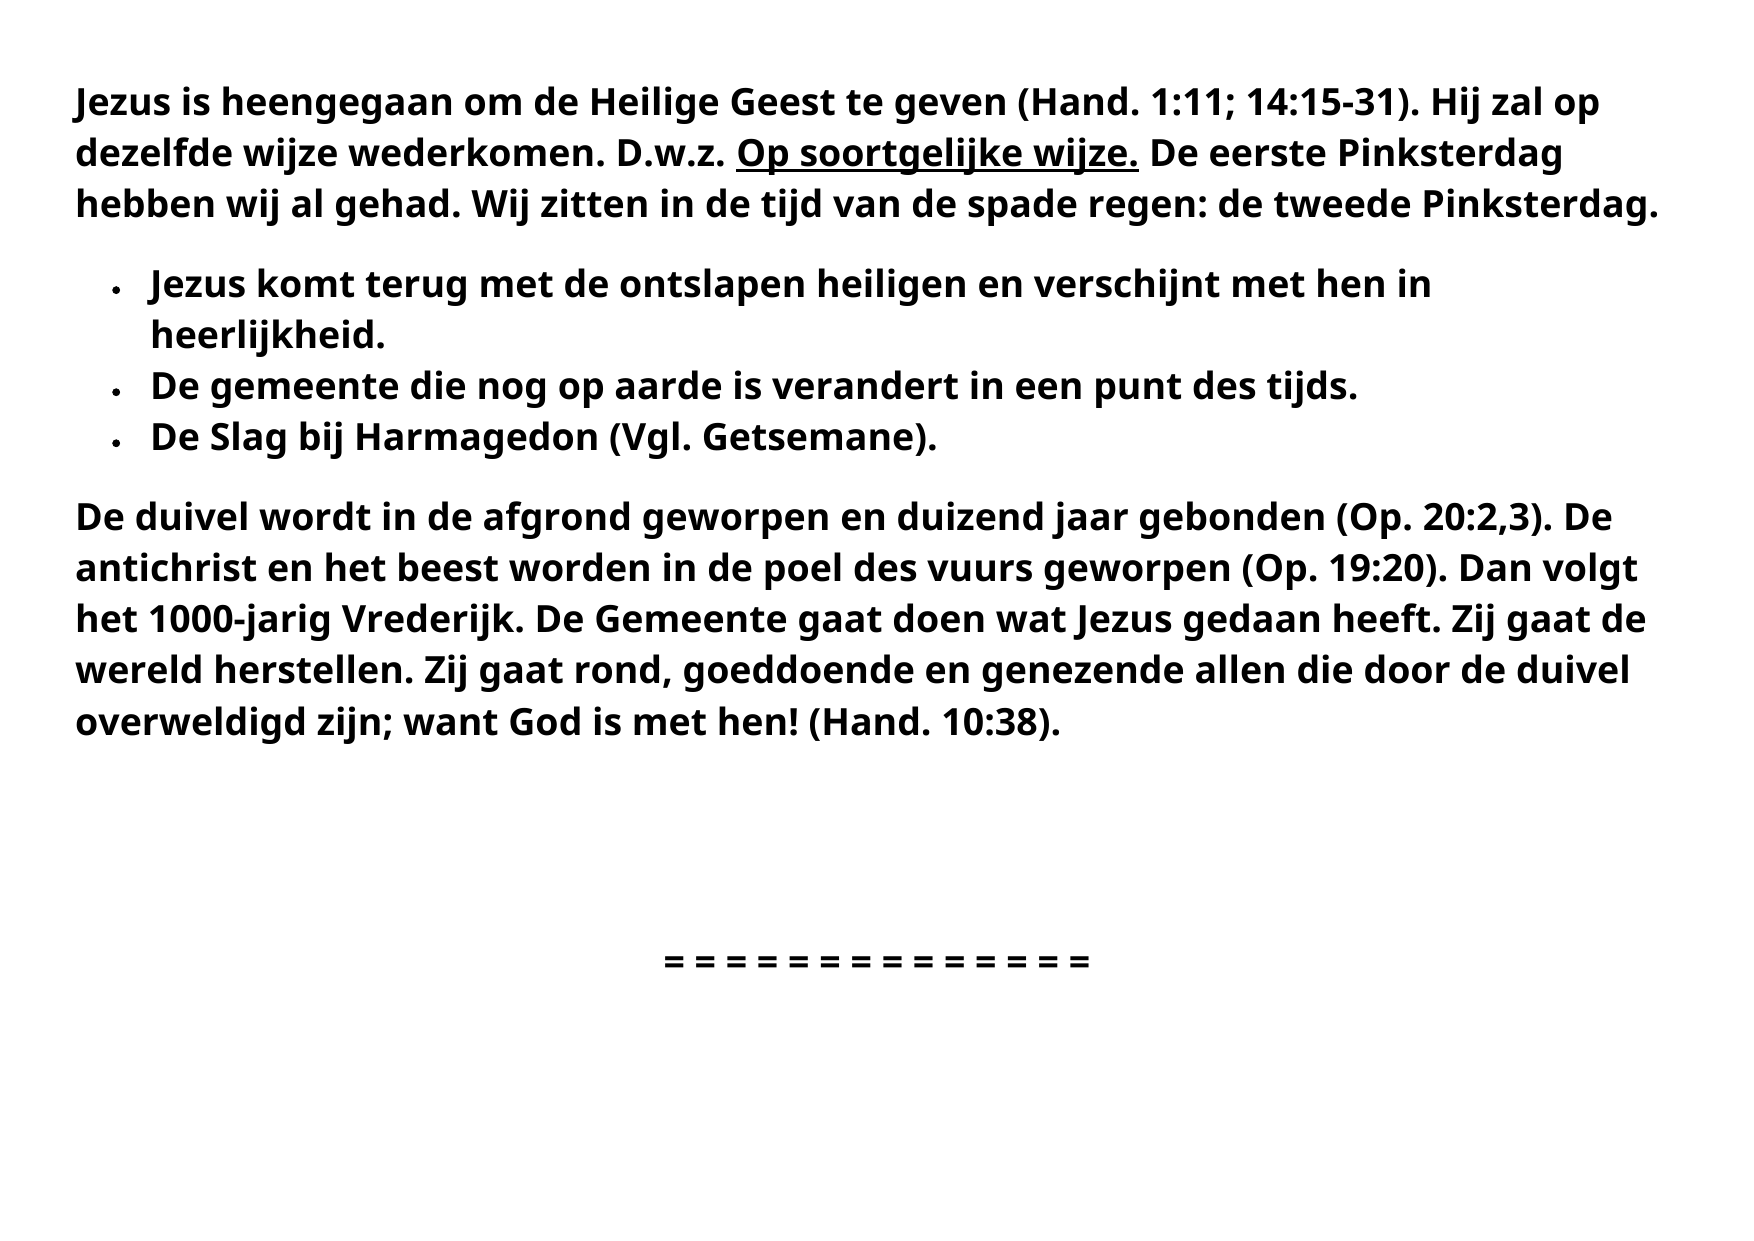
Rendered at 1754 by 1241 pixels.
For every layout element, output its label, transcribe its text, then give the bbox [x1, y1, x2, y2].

list Jezus komt terug met de ontslapen heiligen en verschijnt met hen in heerlijkheid. [112, 257, 1679, 359]
list De Slag bij Harmagedon (Vgl. Getsemane). [112, 410, 1679, 461]
list De gemeente die nog op aarde is verandert in een punt des tijds. [112, 359, 1679, 410]
text De duivel wordt in de afgrond geworpen en duizend jaar gebonden (Op. 20:2,3). De antichrist en het beest worden in de poel des vuurs geworpen (Op. 19:20). Dan volgt het 1000-jarig Vrederijk. De Gemeente gaat doen wat Jezus gedaan heeft. Zij gaat de wereld herstellen. Zij gaat rond, goeddoende en genezende allen die door de duivel overweldigd zijn; want God is met hen! (Hand. 10:38). [75, 491, 1679, 746]
text Jezus is heengegaan om de Heilige Geest te geven (Hand. 1:11; 14:15-31). Hij zal op dezelfde wijze wederkomen. D.w.z. Op soortgelijke wijze. De eerste Pinksterdag hebben wij al gehad. Wij zitten in de tijd van de spade regen: de tweede Pinksterdag. [75, 75, 1679, 228]
text = = = = = = = = = = = = = = [75, 935, 1679, 986]
